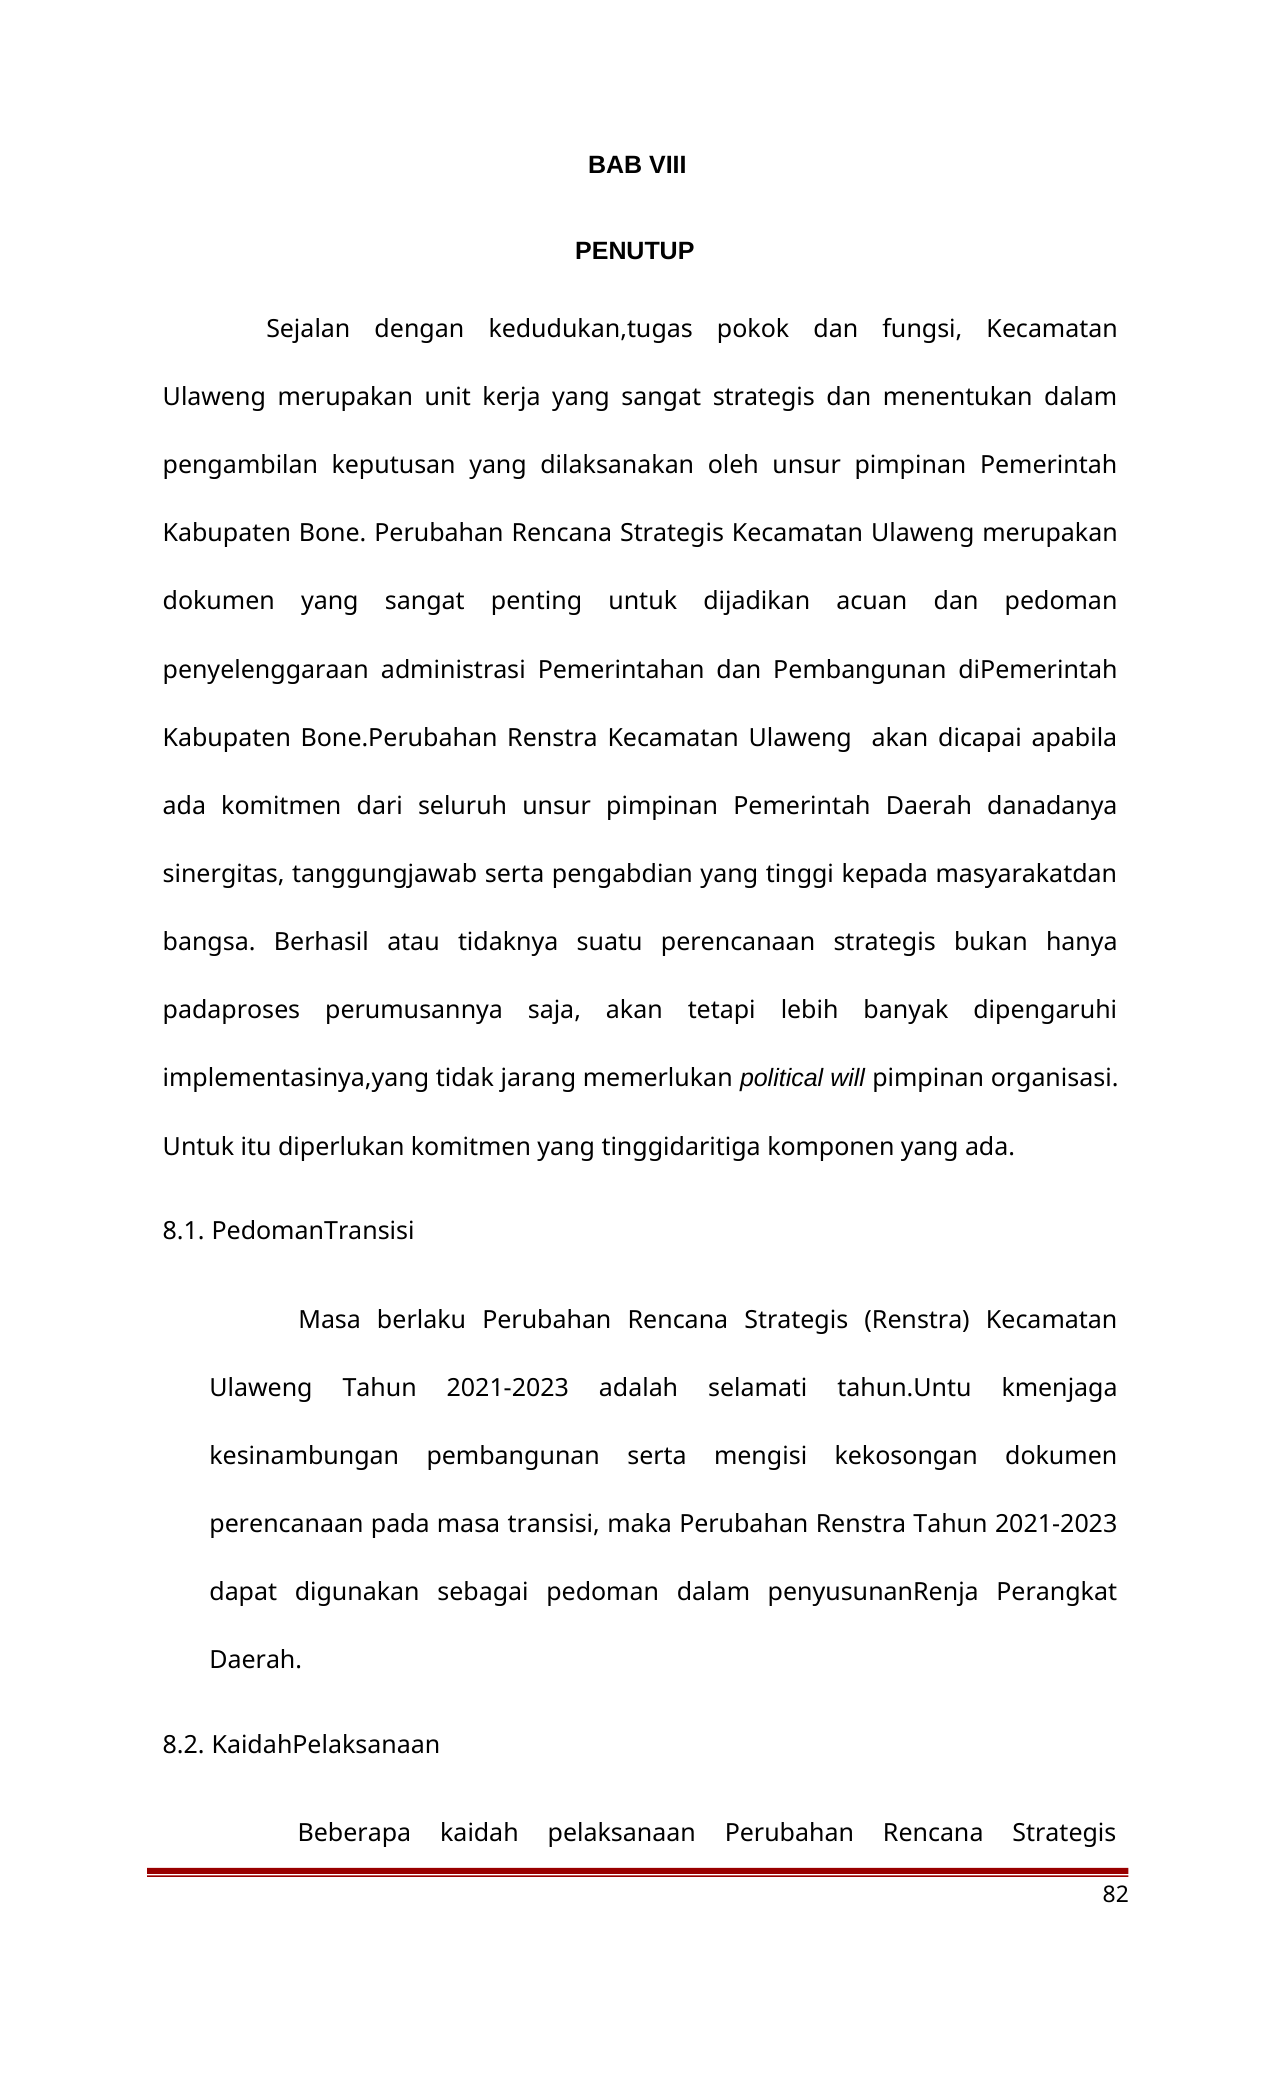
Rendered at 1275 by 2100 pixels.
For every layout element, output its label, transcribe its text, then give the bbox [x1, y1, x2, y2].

list KaidahPelaksanaan [162, 1727, 1137, 1761]
list PedomanTransisi [162, 1213, 1137, 1247]
subtitle BAB VIII [267, 149, 1008, 178]
text PENUTUP [262, 236, 1007, 265]
text Sejalan dengan kedudukan,tugas pokok dan fungsi, Kecamatan Ulaweng merupakan unit kerja yang sangat strategis dan menentukan dalam pengambilan keputusan yang dilaksanakan oleh unsur pimpinan Pemerintah Kabupaten Bone. Perubahan Rencana Strategis Kecamatan Ulaweng merupakan dokumen yang sangat penting untuk dijadikan acuan dan pedoman penyelenggaraan administrasi Pemerintahan dan Pembangunan diPemerintah Kabupaten Bone.Perubahan Renstra Kecamatan Ulaweng akan dicapai apabila ada komitmen dari seluruh unsur pimpinan Pemerintah Daerah danadanya sinergitas, tanggungjawab serta pengabdian yang tinggi kepada masyarakatdan bangsa. Berhasil atau tidaknya suatu perencanaan strategis bukan hanya padaproses perumusannya saja, akan tetapi lebih banyak dipengaruhi implementasinya,yang tidak jarang memerlukan political will pimpinan organisasi. Untuk itu diperlukan komitmen yang tinggidaritiga komponen yang ada. [162, 311, 1118, 1162]
text Masa berlaku Perubahan Rencana Strategis (Renstra) Kecamatan Ulaweng Tahun 2021-2023 adalah selamati tahun.Untu kmenjaga kesinambungan pembangunan serta mengisi kekosongan dokumen perencanaan pada masa transisi, maka Perubahan Renstra Tahun 2021-2023 dapat digunakan sebagai pedoman dalam penyusunanRenja Perangkat Daerah. [209, 1301, 1118, 1676]
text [209, 1814, 1117, 1848]
